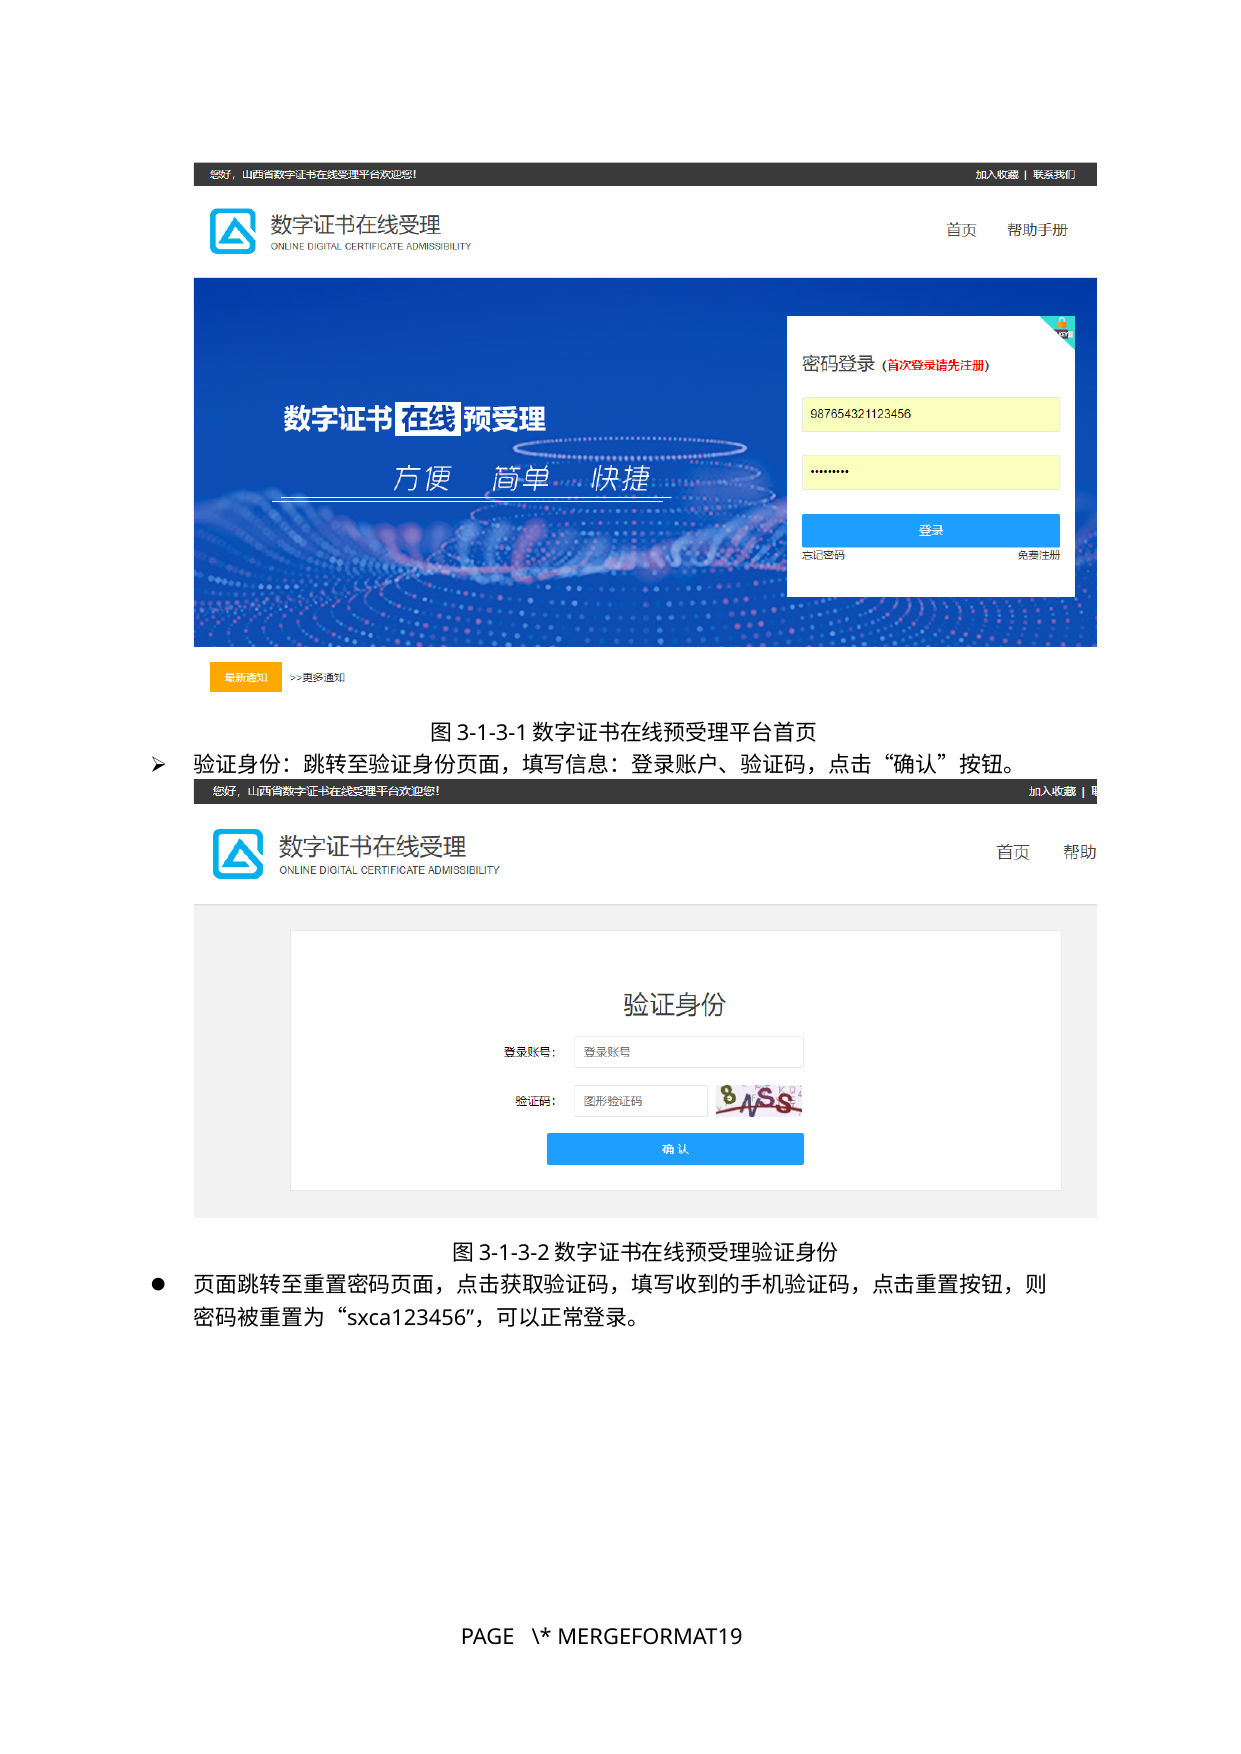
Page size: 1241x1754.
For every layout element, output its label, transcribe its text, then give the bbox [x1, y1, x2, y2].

picture [193, 779, 1097, 1218]
list 图3-1-3-1数字证书在线预受理平台首页 [194, 714, 1053, 747]
list 验证身份：跳转至验证身份页面，填写信息：登录账户、验证码，点击“确认”按钮。 [150, 747, 1053, 779]
list 图3-1-3-2数字证书在线预受理验证身份 [237, 1234, 1053, 1267]
list 页面跳转至重置密码页面，点击获取验证码，填写收到的手机验证码，点击重置按钮，则密码被重置为“sxca123456”，可以正常登录。 [150, 1267, 1053, 1332]
picture [193, 162, 1097, 699]
